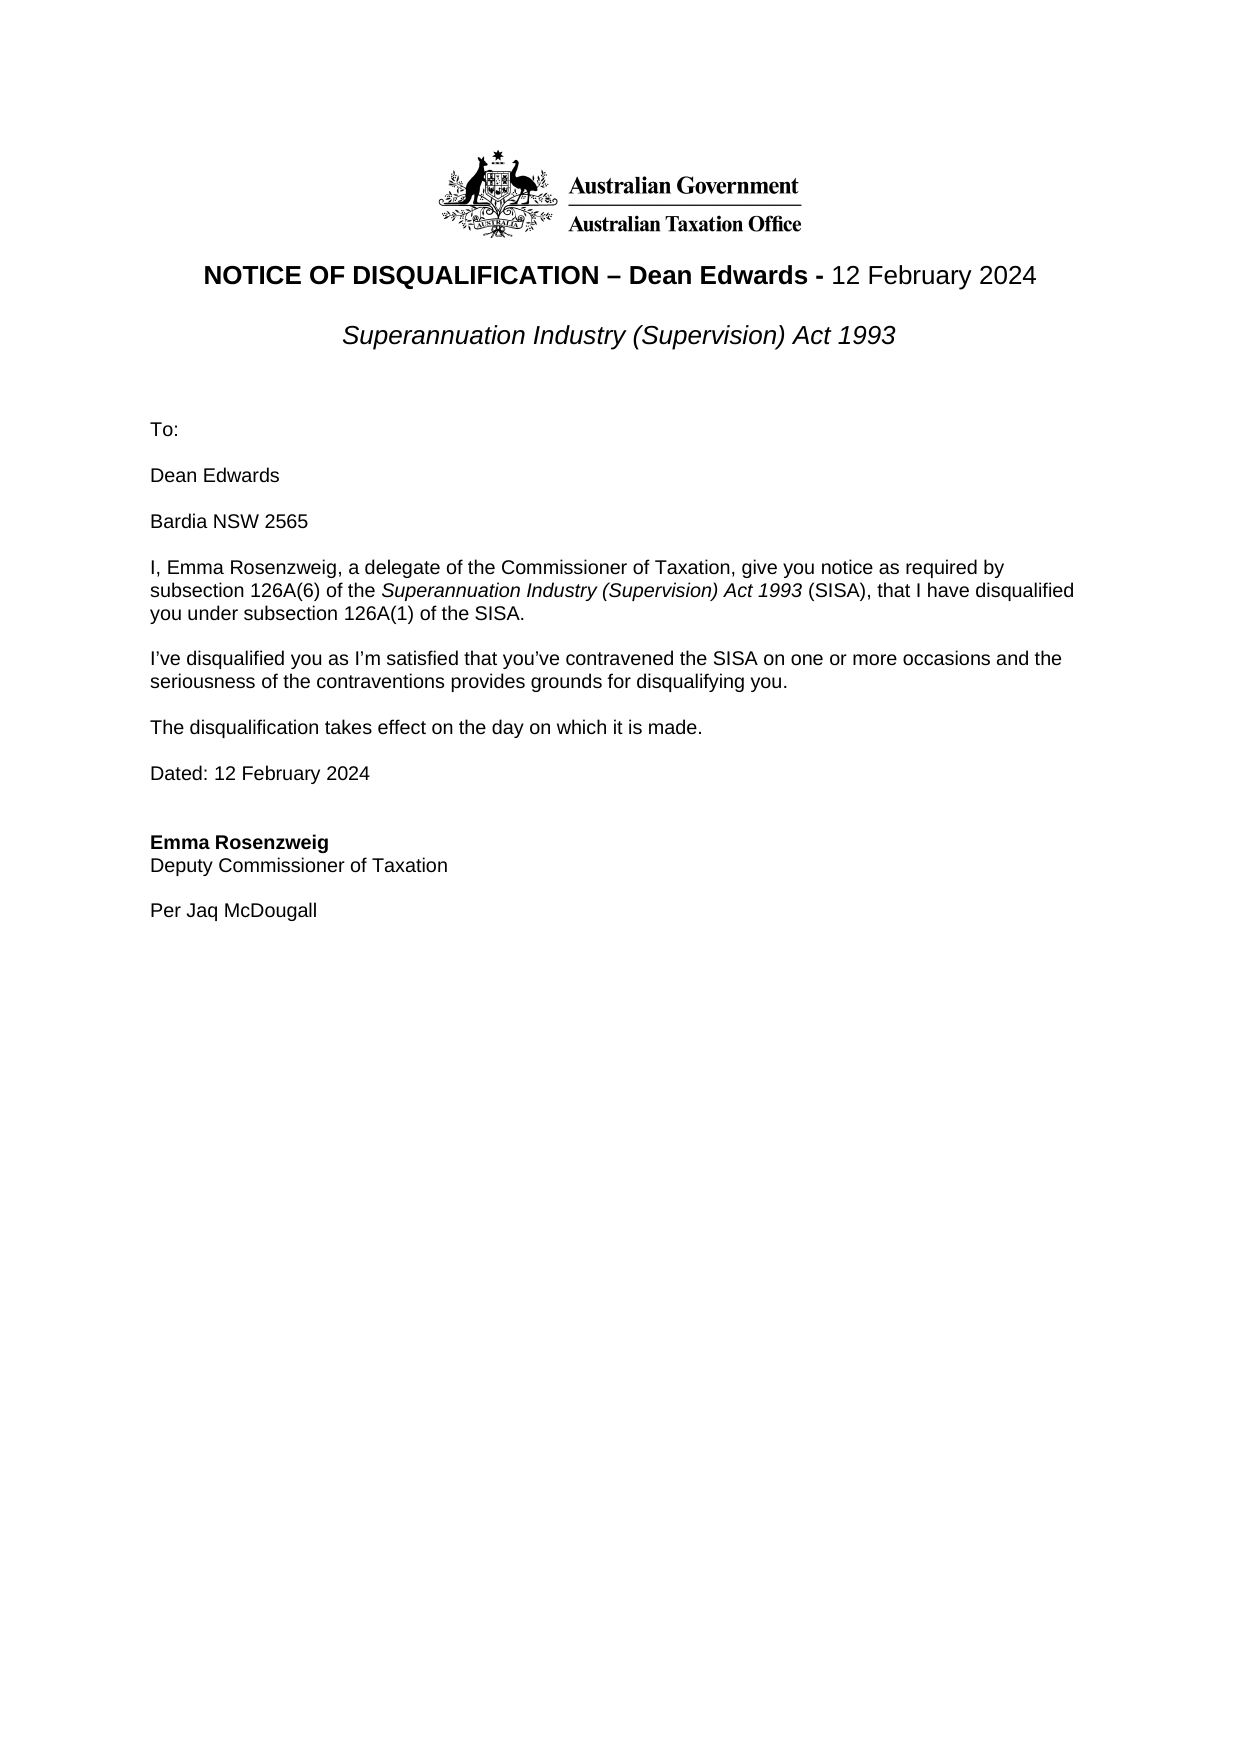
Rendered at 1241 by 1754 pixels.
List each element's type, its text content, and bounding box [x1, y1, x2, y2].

picture [438, 150, 802, 238]
text I, Emma Rosenzweig, a delegate of the Commissioner of Taxation, give you notice as required by subsection 126A(6) of the Superannuation Industry (Supervision) Act 1993 (SISA), that I have disqualified you under subsection of the SISA. [150, 556, 1090, 624]
text Dated: [150, 762, 1090, 785]
text Emma Rosenzweig [150, 831, 1090, 854]
text Per Jaq McDougall [150, 899, 1140, 922]
text Superannuation Industry (Supervision) Act 1993 [150, 320, 1090, 350]
text To: [150, 418, 1090, 441]
text I’ve disqualified you as I’m satisfied that you’ve contravened the SISA on one or more occasions and the of the contraventions provides grounds for disqualifying you. [150, 647, 1090, 693]
text NOTICE OF DISQUALIFICATION – Dean Edwards - [150, 260, 1090, 290]
text Bardia NSW 2565 [150, 510, 1090, 533]
text The disqualification takes effect on the day on which it is made. [150, 716, 1090, 739]
text Dean Edwards [150, 464, 1090, 487]
text Deputy Commissioner of Taxation [150, 854, 1090, 877]
